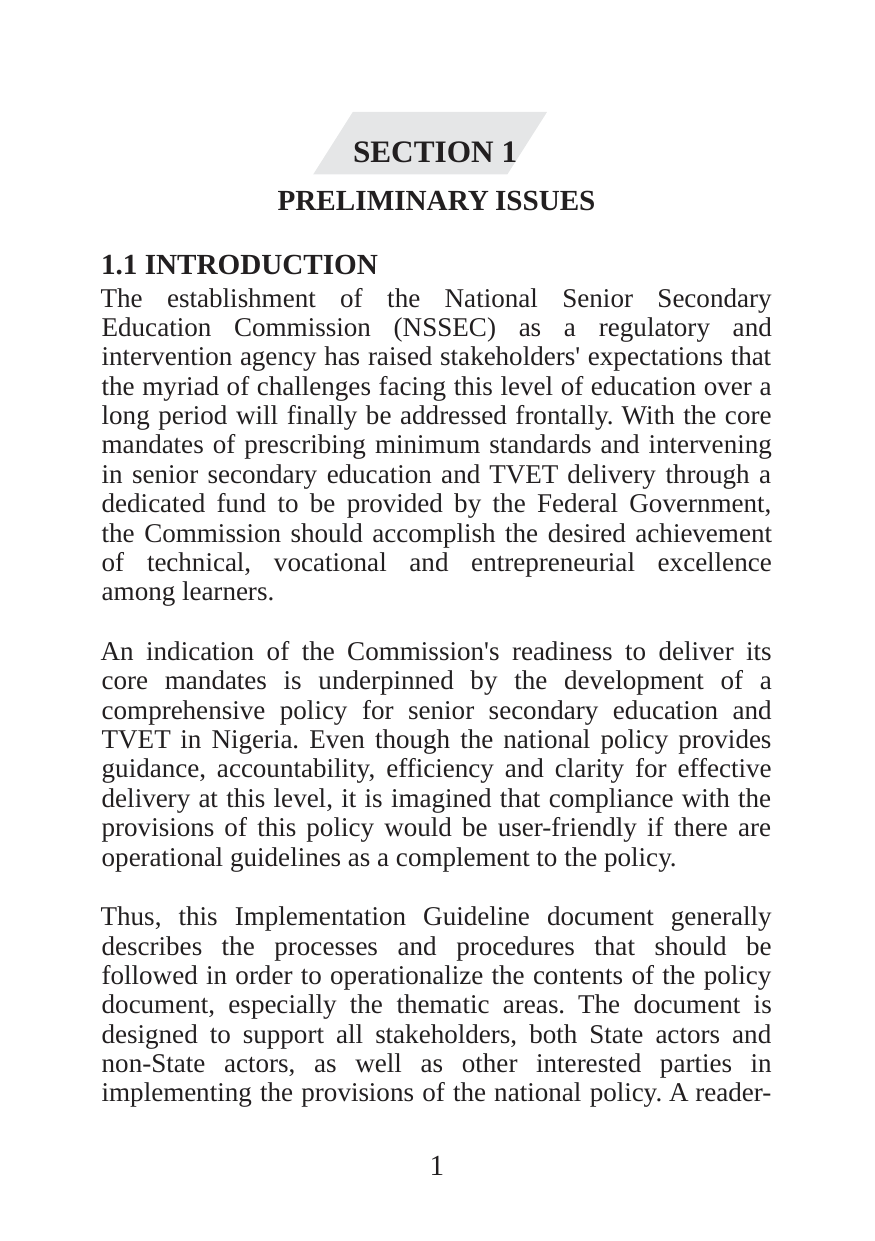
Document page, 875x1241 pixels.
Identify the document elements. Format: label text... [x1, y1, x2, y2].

text The establishment of the National Senior Secondary Education Commission (NSSEC) as a regulatory and intervention agency has raised stakeholders' expectations that the myriad of challenges facing this level of education over a long period will finally be addressed frontally. With the core mandates of prescribing minimum standards and intervening in senior secondary education and TVET delivery through a dedicated fund to be provided by the Federal Government, the Commission should accomplish the desired achievement of technical, vocational and entrepreneurial excellence among learners. [100, 284, 772, 607]
text PRELIMINARY ISSUES [103, 183, 770, 217]
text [100, 902, 772, 1108]
text An indication of the Commission's readiness to deliver its core mandates is underpinned by the development of a comprehensive policy for senior secondary education and TVET in Nigeria. Even though the national policy provides guidance, accountability, efficiency and clarity for effective delivery at this level, it is imagined that compliance with the provisions of this policy would be user-friendly if there are operational guidelines as a complement to the policy. [100, 637, 772, 872]
subtitle 1.1 INTRODUCTION [101, 247, 772, 280]
